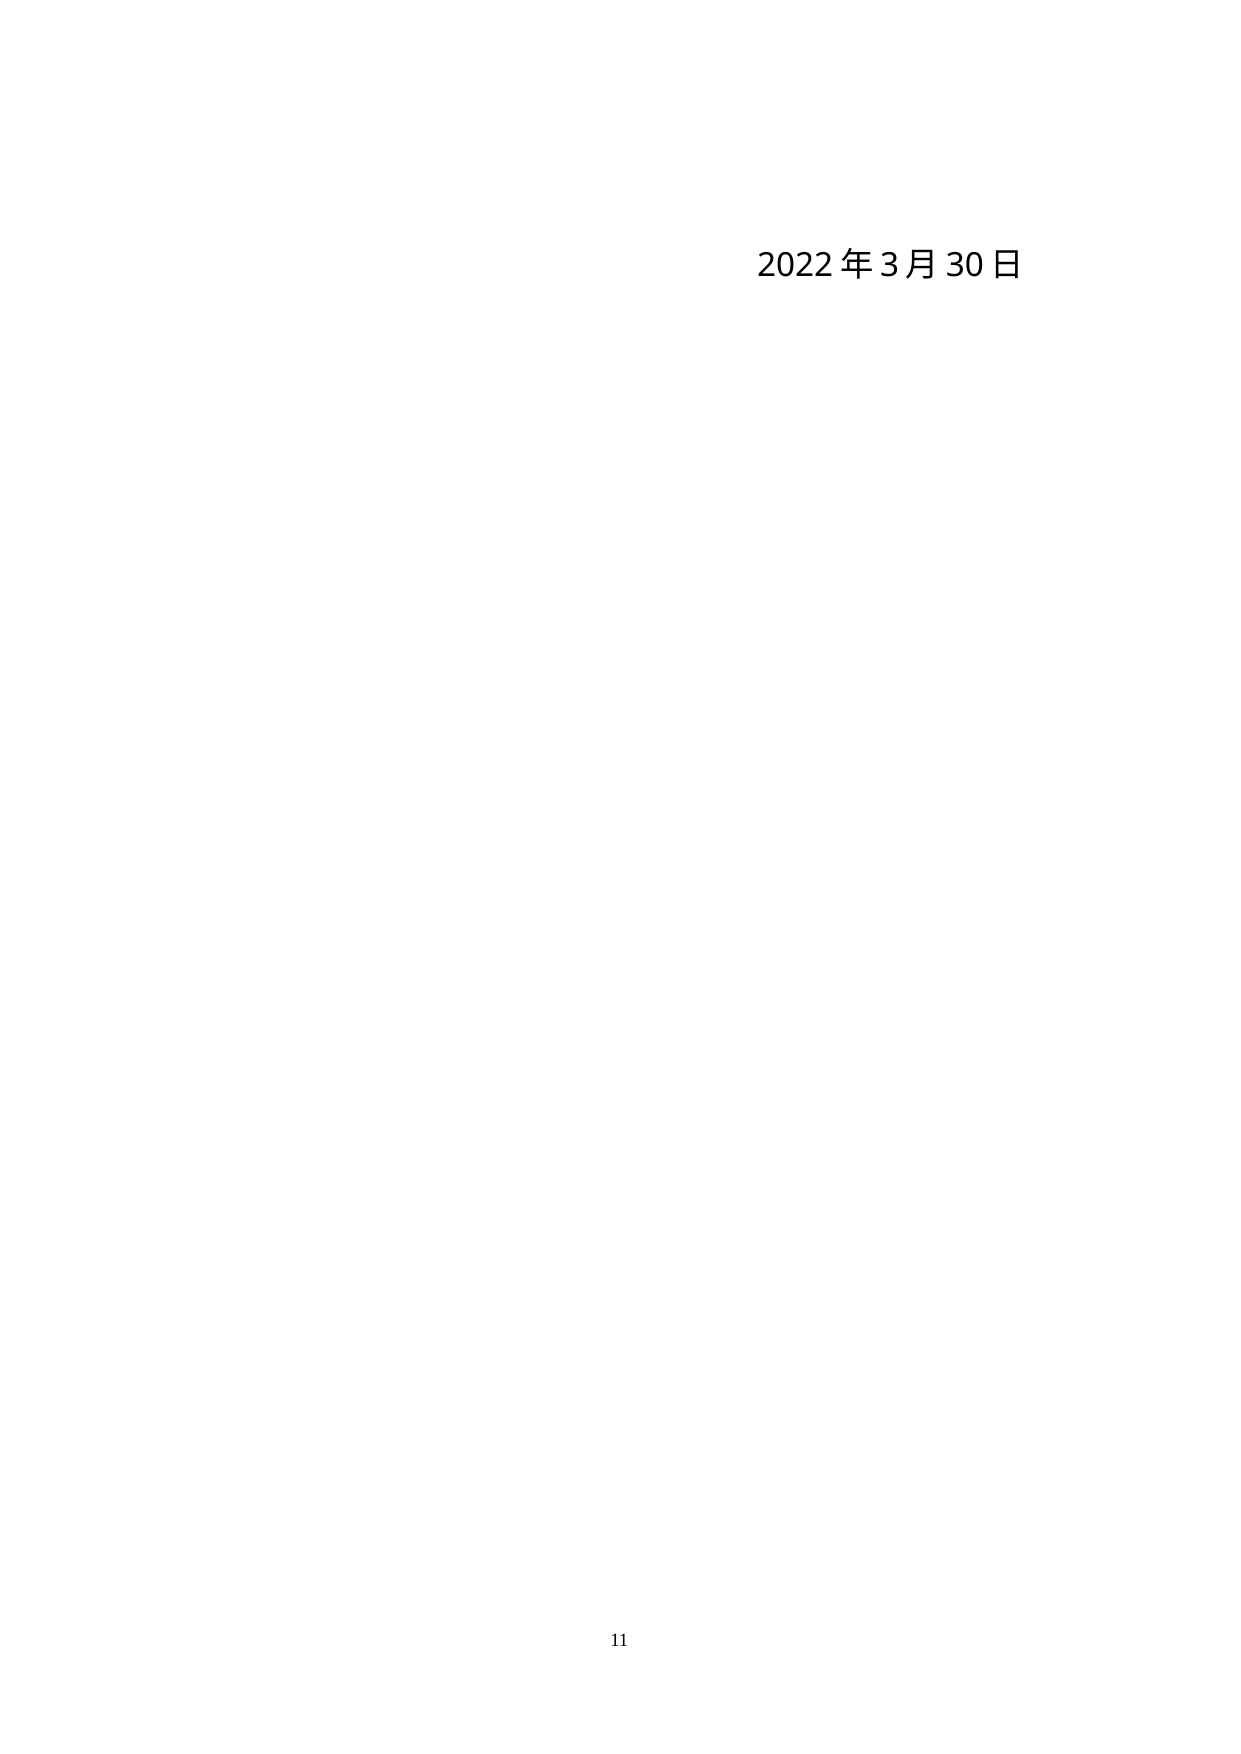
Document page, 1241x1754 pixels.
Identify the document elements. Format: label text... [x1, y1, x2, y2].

text 2022年3月30日 [357, 230, 1092, 295]
